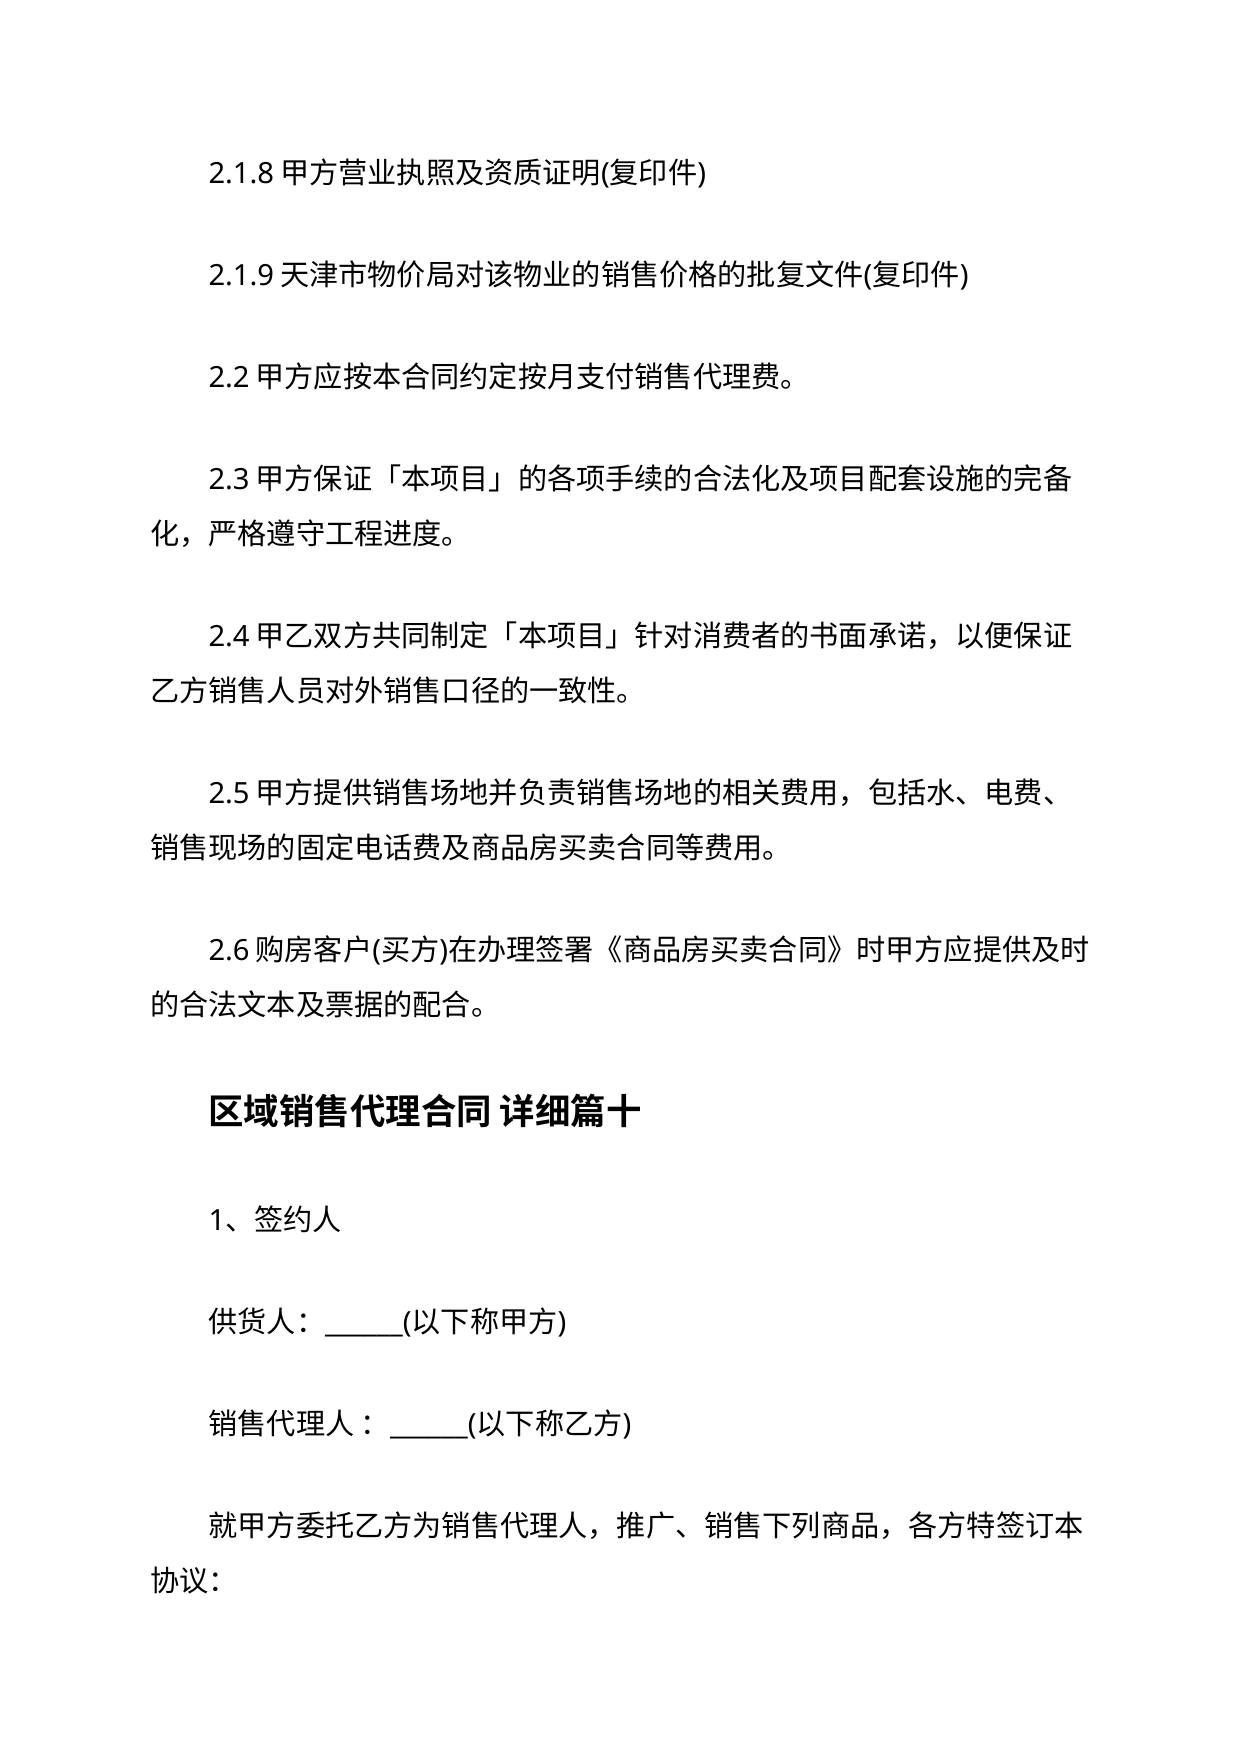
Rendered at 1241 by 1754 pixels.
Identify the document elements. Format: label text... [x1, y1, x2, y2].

text 2.1.9天津市物价局对该物业的销售价格的批复文件(复印件) [150, 252, 1090, 294]
text 供货人：______(以下称甲方) [150, 1298, 1090, 1341]
text 2.1.8甲方营业执照及资质证明(复印件) [150, 150, 1090, 192]
text 2.2甲方应按本合同约定按月支付销售代理费。 [150, 354, 1090, 396]
text 2.3甲方保证「本项目」的各项手续的合法化及项目配套设施的完备化，严格遵守工程进度。 [150, 456, 1090, 553]
text 就甲方委托乙方为销售代理人，推广、销售下列商品，各方特签订本协议： [150, 1502, 1090, 1599]
text 区域销售代理合同 详细篇十 [150, 1083, 1090, 1134]
text 2.5甲方提供销售场地并负责销售场地的相关费用，包括水、电费、销售现场的固定电话费及商品房买卖合同等费用。 [150, 769, 1090, 867]
text 1、签约人 [150, 1196, 1090, 1239]
text 2.6购房客户(买方)在办理签署《商品房买卖合同》时甲方应提供及时的合法文本及票据的配合。 [150, 926, 1090, 1023]
text 2.4甲乙双方共同制定「本项目」针对消费者的书面承诺，以便保证乙方销售人员对外销售口径的一致性。 [150, 613, 1090, 710]
text 销售代理人 ：______(以下称乙方) [150, 1400, 1090, 1443]
